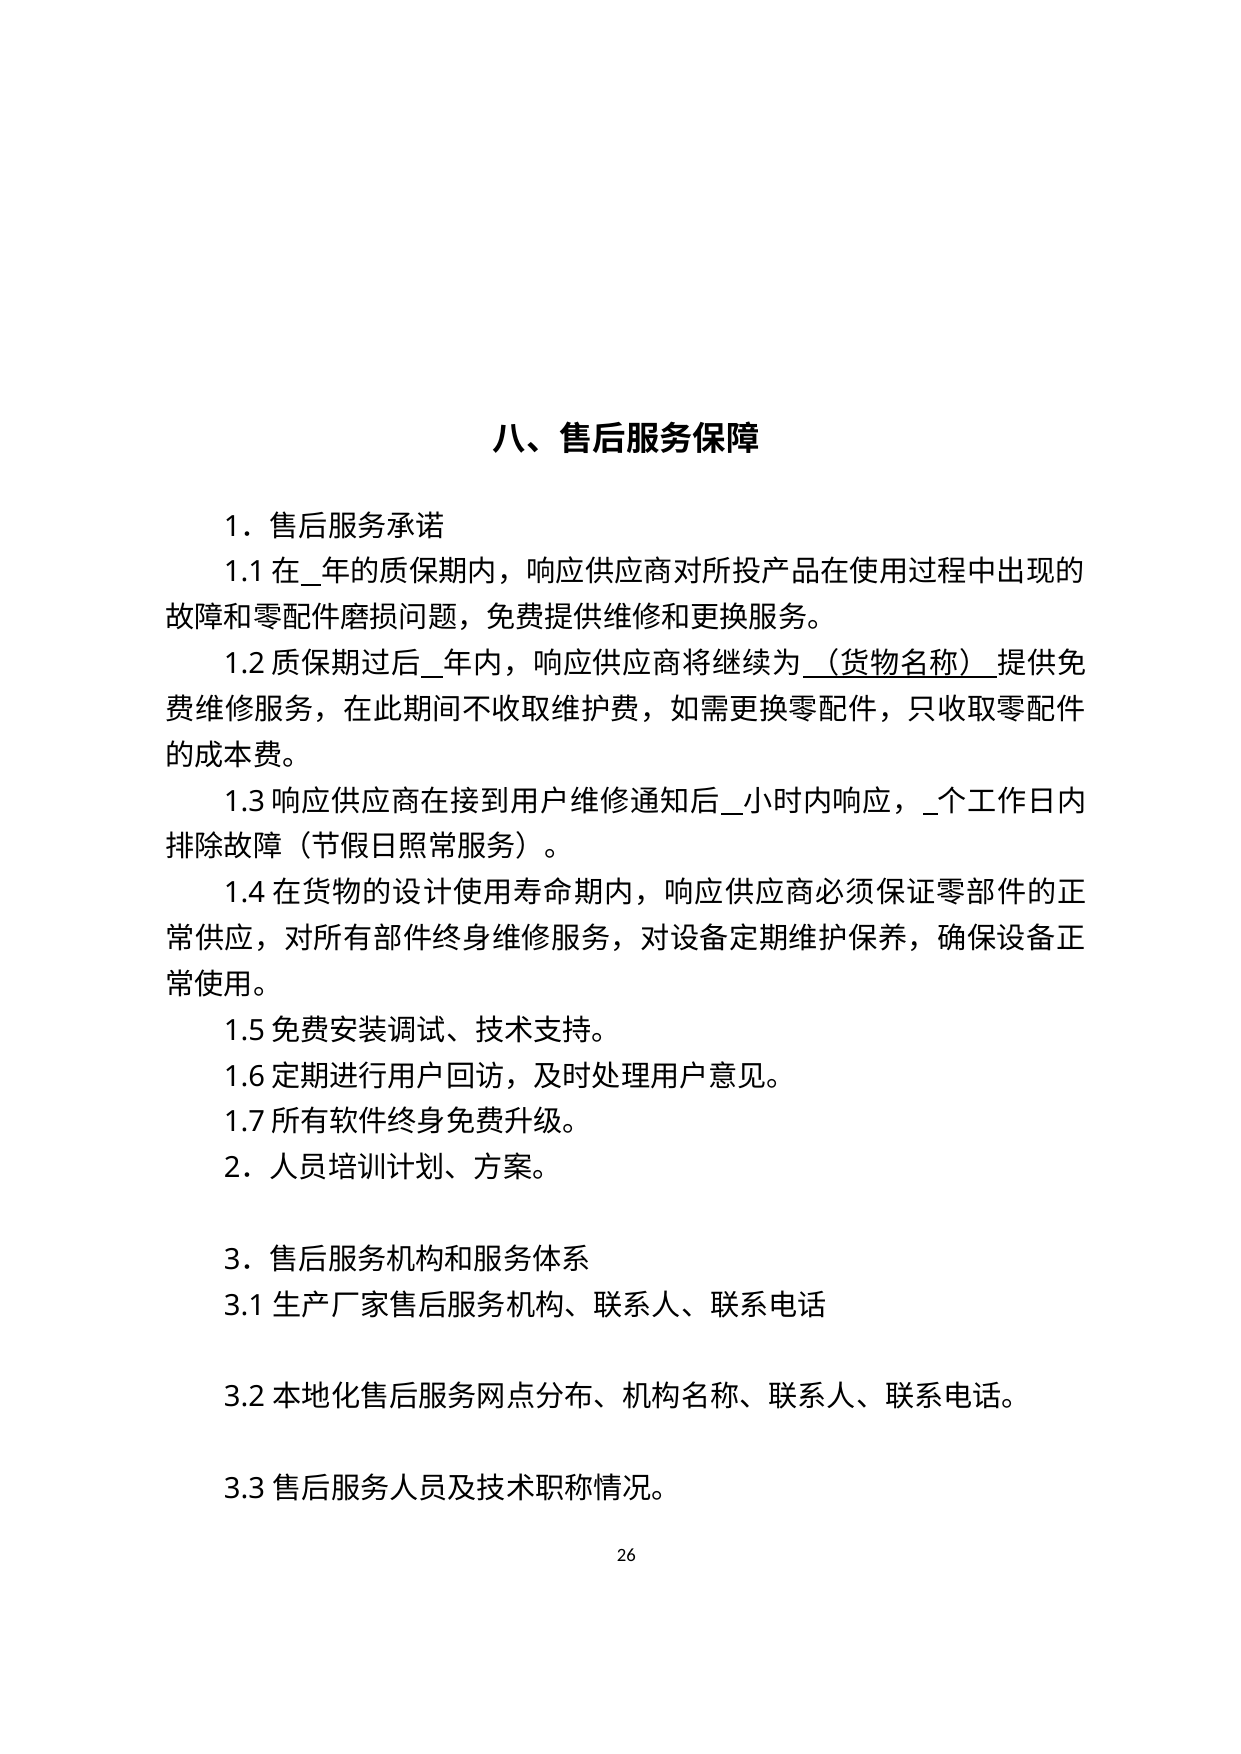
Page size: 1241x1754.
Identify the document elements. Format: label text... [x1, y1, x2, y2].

text 1．售后服务承诺 [165, 499, 1087, 545]
text 1.1在 年的质保期内，响应供应商对所投产品在使用过程中出现的故障和零配件磨损问题，免费提供维修和更换服务。 [165, 545, 1087, 637]
text 1.2质保期过后 年内，响应供应商将继续为 （货物名称） 提供免费维修服务，在此期间不收取维护费，如需更换零配件，只收取零配件的成本费。 [165, 637, 1087, 774]
text 1.6定期进行用户回访，及时处理用户意见。 [165, 1049, 1087, 1095]
text 1.4在货物的设计使用寿命期内，响应供应商必须保证零部件的正常供应，对所有部件终身维修服务，对设备定期维护保养，确保设备正常使用。 [165, 866, 1087, 1003]
text 3.2 本地化售后服务网点分布、机构名称、联系人、联系电话。 [165, 1370, 1087, 1416]
text 1.7所有软件终身免费升级。 [165, 1095, 1087, 1141]
text 2．人员培训计划、方案。 [165, 1141, 1087, 1187]
text 3.1 生产厂家售后服务机构、联系人、联系电话 [165, 1278, 1087, 1324]
text 3.3 售后服务人员及技术职称情况。 [165, 1462, 1087, 1508]
text 八、售后服务保障 [165, 411, 1087, 460]
text 3．售后服务机构和服务体系 [165, 1233, 1087, 1278]
text 1.3响应供应商在接到用户维修通知后 小时内响应， 个工作日内排除故障（节假日照常服务）。 [165, 774, 1087, 866]
text 1.5免费安装调试、技术支持。 [165, 1003, 1087, 1049]
